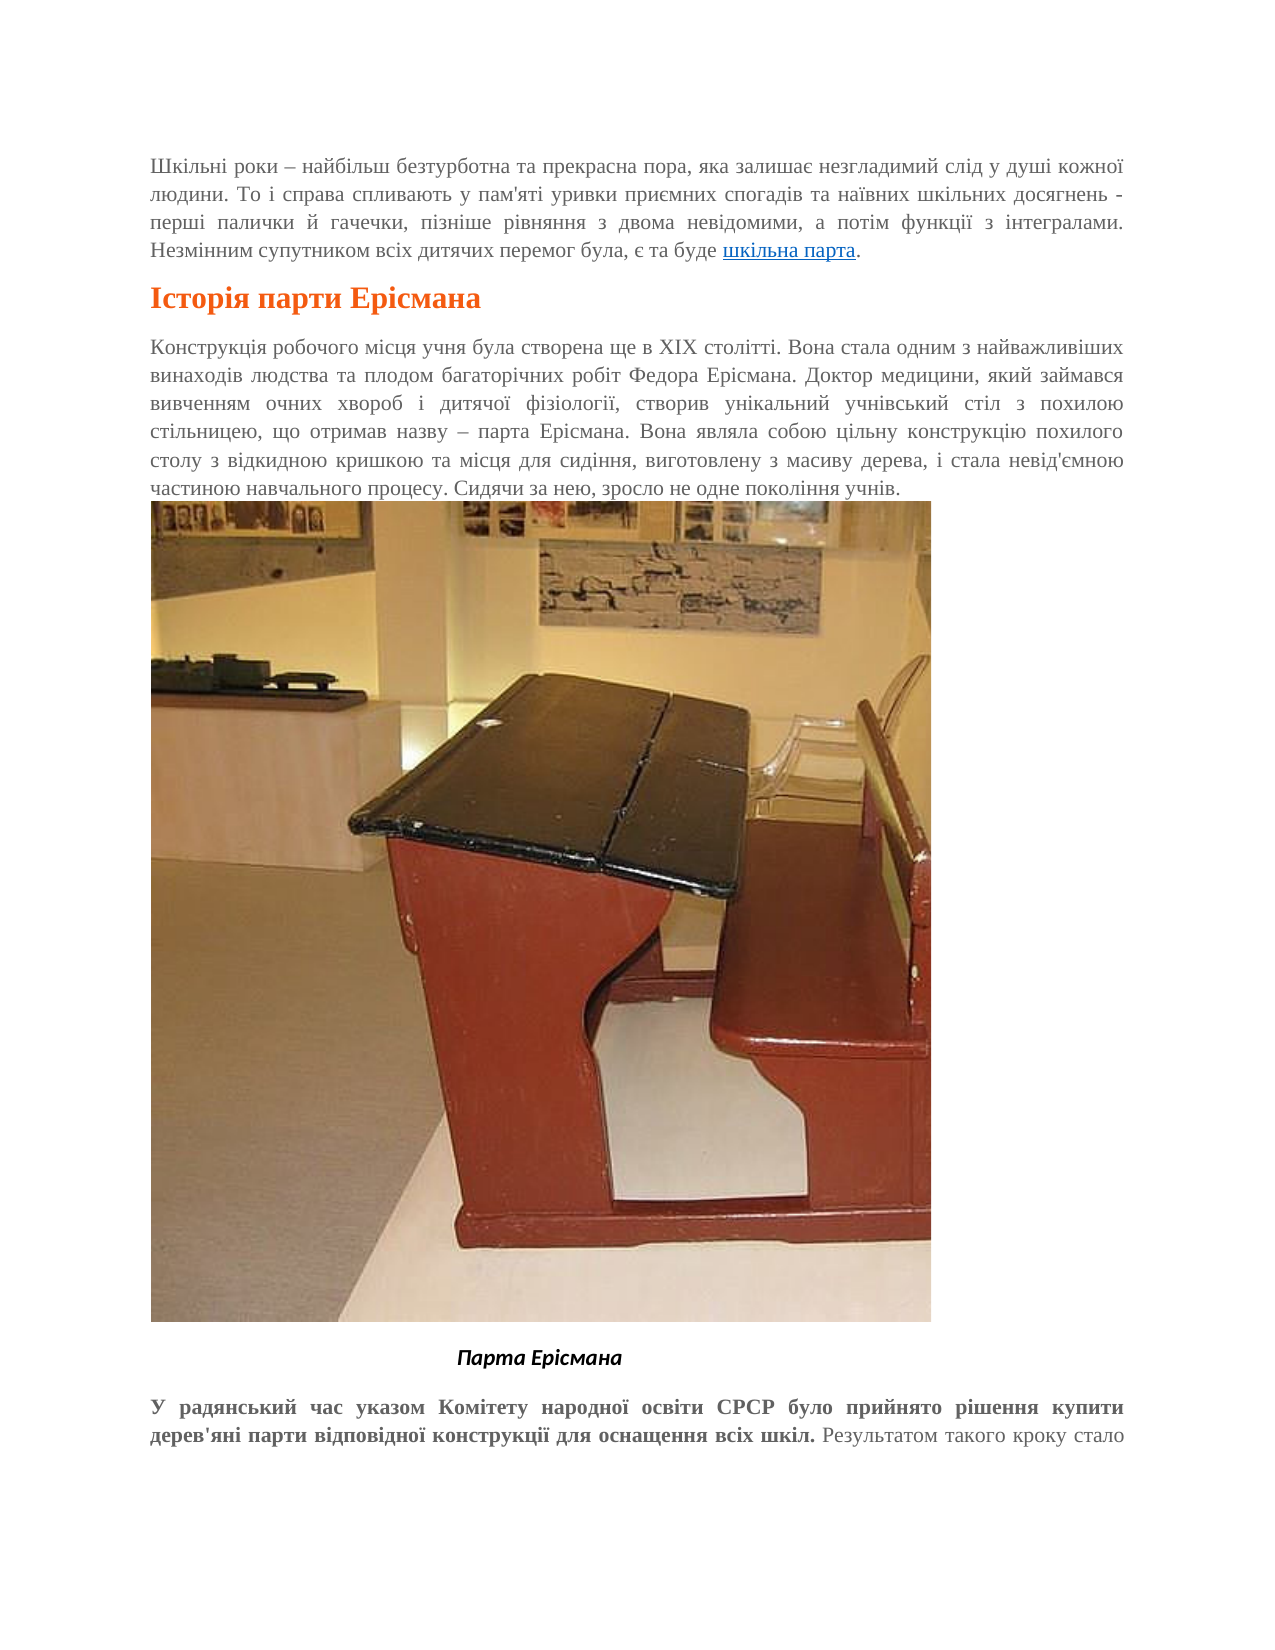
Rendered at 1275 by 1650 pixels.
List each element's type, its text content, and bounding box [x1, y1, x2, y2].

table_cell Парта Ерісмана [150, 1342, 931, 1391]
text Конструкція робочого місця учня була створена ще в XIX столітті. Вона стала одним з найважливіших винаходів людства та плодом багаторічних робіт Федора Ерісмана. Доктор медицини, який займався вивченням очних хвороб і дитячої фізіології, створив унікальний учнівський стіл з похилою стільницею, що отримав назву – парта Ерісмана. Вона являла собою цільну конструкцію похилого столу з відкидною кришкою та місця для сидіння, виготовлену з масиву дерева, і стала невід'ємною частиною навчального процесу. Сидячи за нею, зросло не одне покоління учнів. [150, 331, 1125, 500]
text Шкільні роки – найбільш безтурботна та прекрасна пора, яка залишає незгладимий слід у душі кожної людини. То і справа спливають у пам'яті уривки приємних спогадів та наївних шкільних досягнень - перші палички й гачечки, пізніше рівняння з двома невідомими, а потім функції з інтегралами. Незмінним супутником всіх дитячих перемог була, є та буде шкільна парта. [150, 150, 1125, 262]
picture [151, 501, 932, 1322]
table_header [150, 500, 931, 1342]
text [150, 1391, 1125, 1447]
subtitle Історія парти Ерісмана [150, 270, 1125, 316]
